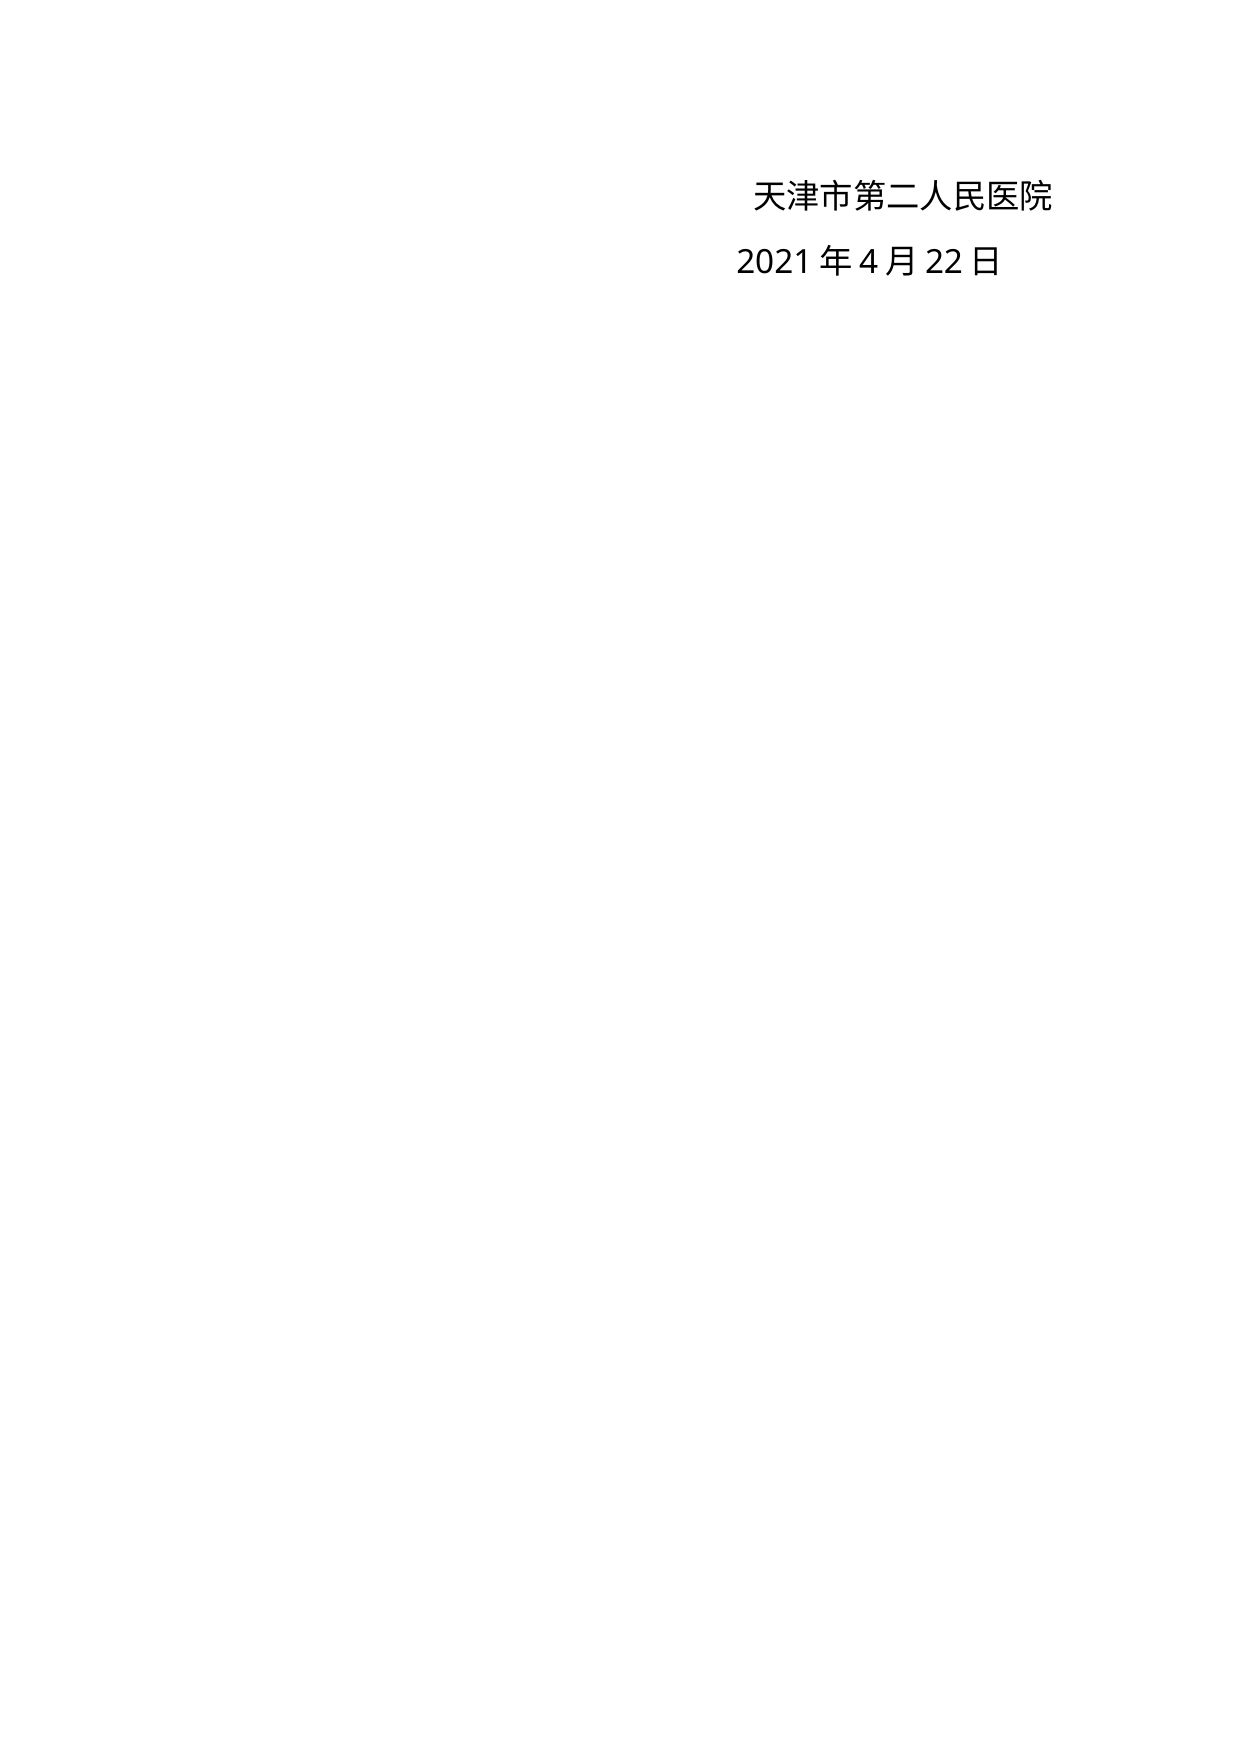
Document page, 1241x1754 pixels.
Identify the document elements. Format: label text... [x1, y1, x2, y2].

text 天津市第二人民医院 [187, 162, 1053, 227]
text 2021年4月22日 [187, 227, 1003, 292]
